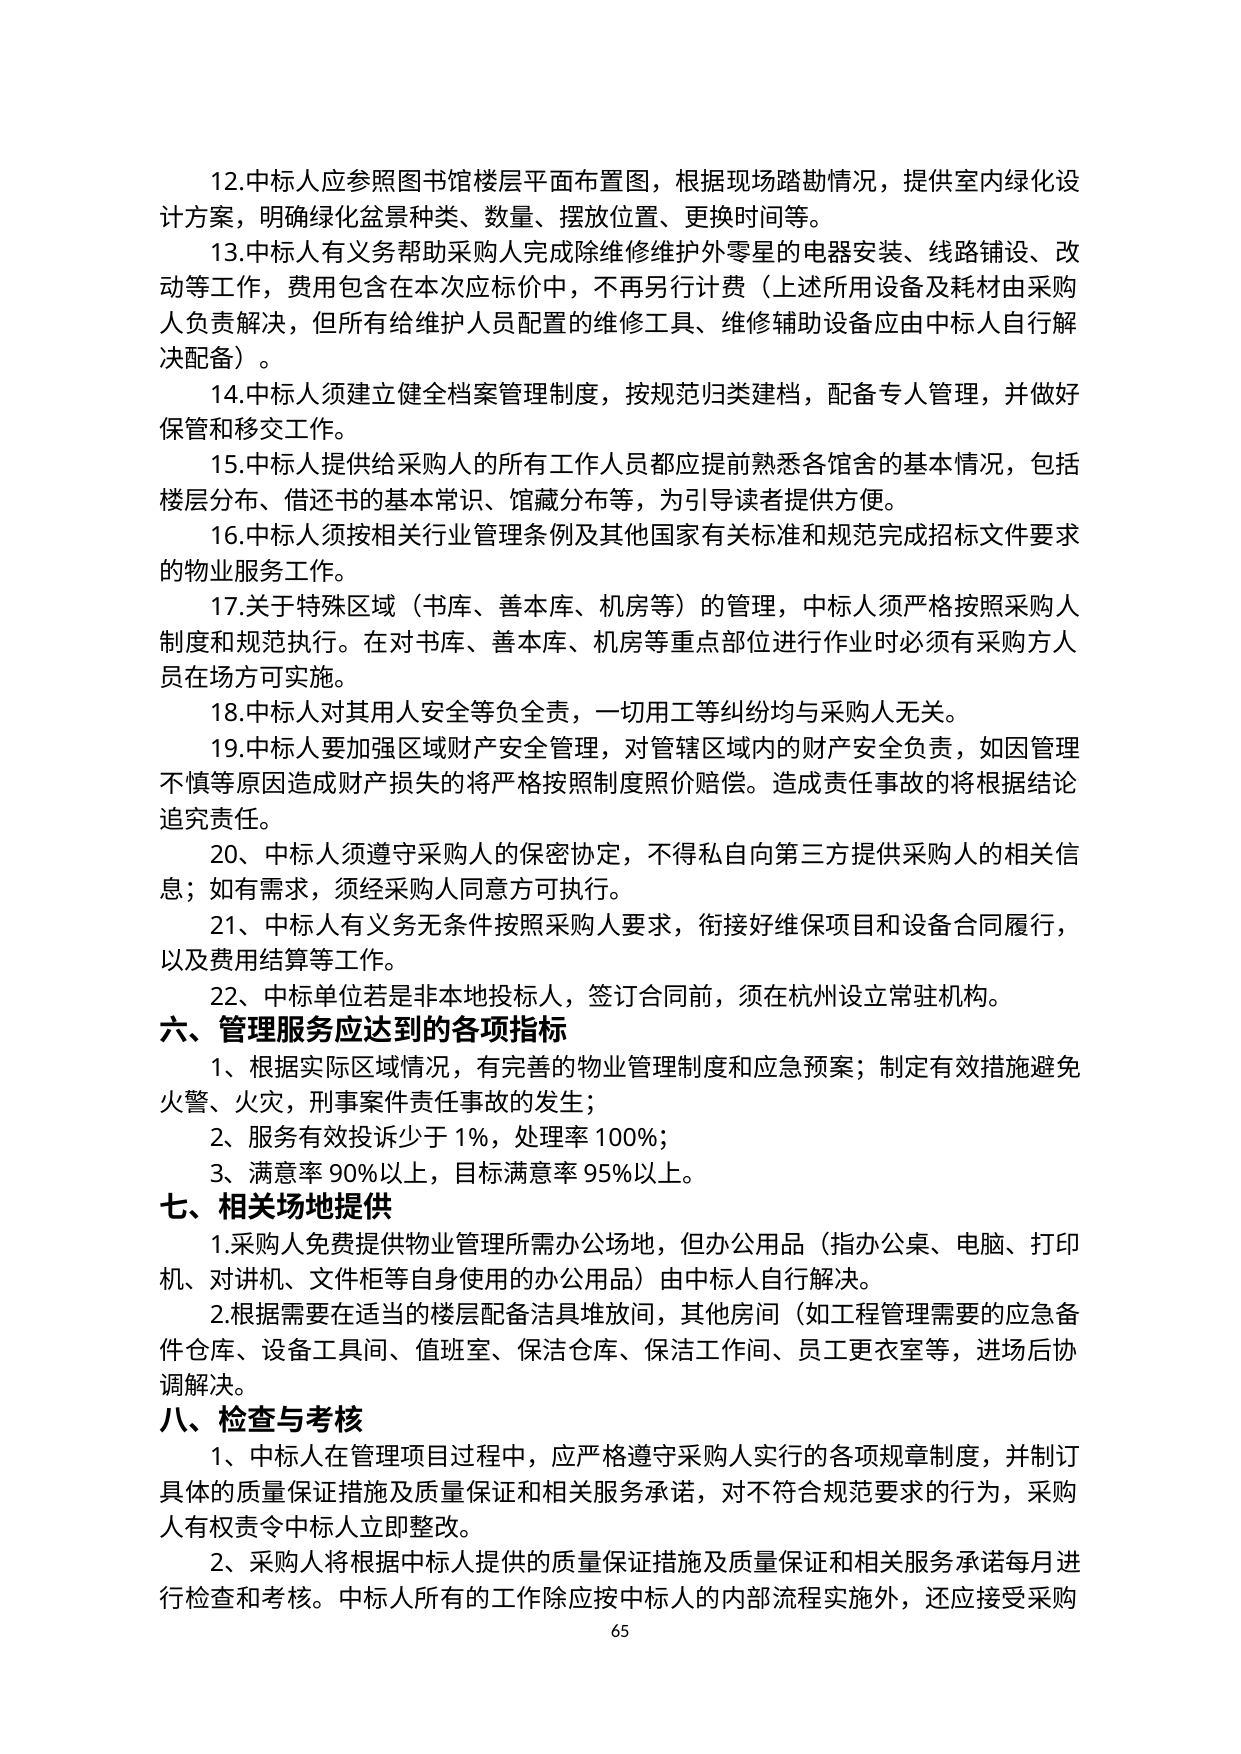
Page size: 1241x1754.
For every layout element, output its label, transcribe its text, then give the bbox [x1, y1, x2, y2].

text 1、中标人在管理项目过程中，应严格遵守采购人实行的各项规章制度，并制订具体的质量保证措施及质量保证和相关服务承诺，对不符合规范要求的行为，采购人有权责令中标人立即整改。 [159, 1437, 1081, 1543]
text 22、中标单位若是非本地投标人，签订合同前，须在杭州设立常驻机构。 [159, 977, 1081, 1012]
text 12.中标人应参照图书馆楼层平面布置图，根据现场踏勘情况，提供室内绿化设计方案，明确绿化盆景种类、数量、摆放位置、更换时间等。 [159, 162, 1081, 233]
text 19.中标人要加强区域财产安全管理，对管辖区域内的财产安全负责，如因管理不慎等原因造成财产损失的将严格按照制度照价赔偿。造成责任事故的将根据结论追究责任。 [159, 729, 1081, 835]
text 13.中标人有义务帮助采购人完成除维修维护外零星的电器安装、线路铺设、改动等工作，费用包含在本次应标价中，不再另行计费（上述所用设备及耗材由采购人负责解决，但所有给维护人员配置的维修工具、维修辅助设备应由中标人自行解决配备）。 [159, 233, 1081, 375]
text 2、服务有效投诉少于1%，处理率100%； [159, 1118, 1081, 1154]
text 2.根据需要在适当的楼层配备洁具堆放间，其他房间（如工程管理需要的应急备件仓库、设备工具间、值班室、保洁仓库、保洁工作间、员工更衣室等，进场后协调解决。 [159, 1296, 1081, 1402]
text 16.中标人须按相关行业管理条例及其他国家有关标准和规范完成招标文件要求的物业服务工作。 [159, 516, 1081, 587]
text 20、中标人须遵守采购人的保密协定，不得私自向第三方提供采购人的相关信息；如有需求，须经采购人同意方可执行。 [159, 835, 1081, 906]
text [159, 1543, 1081, 1614]
text 1.采购人免费提供物业管理所需办公场地，但办公用品（指办公桌、电脑、打印机、对讲机、文件柜等自身使用的办公用品）由中标人自行解决。 [159, 1225, 1081, 1296]
text 七、相关场地提供 [159, 1189, 1081, 1225]
text 3、满意率90%以上，目标满意率95%以上。 [159, 1154, 1081, 1189]
text 六、管理服务应达到的各项指标 [159, 1012, 1081, 1048]
text 1、根据实际区域情况，有完善的物业管理制度和应急预案；制定有效措施避免火警、火灾，刑事案件责任事故的发生； [159, 1048, 1081, 1118]
text 18.中标人对其用人安全等负全责，一切用工等纠纷均与采购人无关。 [159, 693, 1081, 729]
text 14.中标人须建立健全档案管理制度，按规范归类建档，配备专人管理，并做好保管和移交工作。 [159, 375, 1081, 446]
text 17.关于特殊区域（书库、善本库、机房等）的管理，中标人须严格按照采购人制度和规范执行。在对书库、善本库、机房等重点部位进行作业时必须有采购方人员在场方可实施。 [159, 587, 1081, 693]
text 八、检查与考核 [159, 1402, 1081, 1437]
text 15.中标人提供给采购人的所有工作人员都应提前熟悉各馆舍的基本情况，包括楼层分布、借还书的基本常识、馆藏分布等，为引导读者提供方便。 [159, 446, 1081, 516]
text 21、中标人有义务无条件按照采购人要求，衔接好维保项目和设备合同履行，以及费用结算等工作。 [159, 906, 1081, 977]
